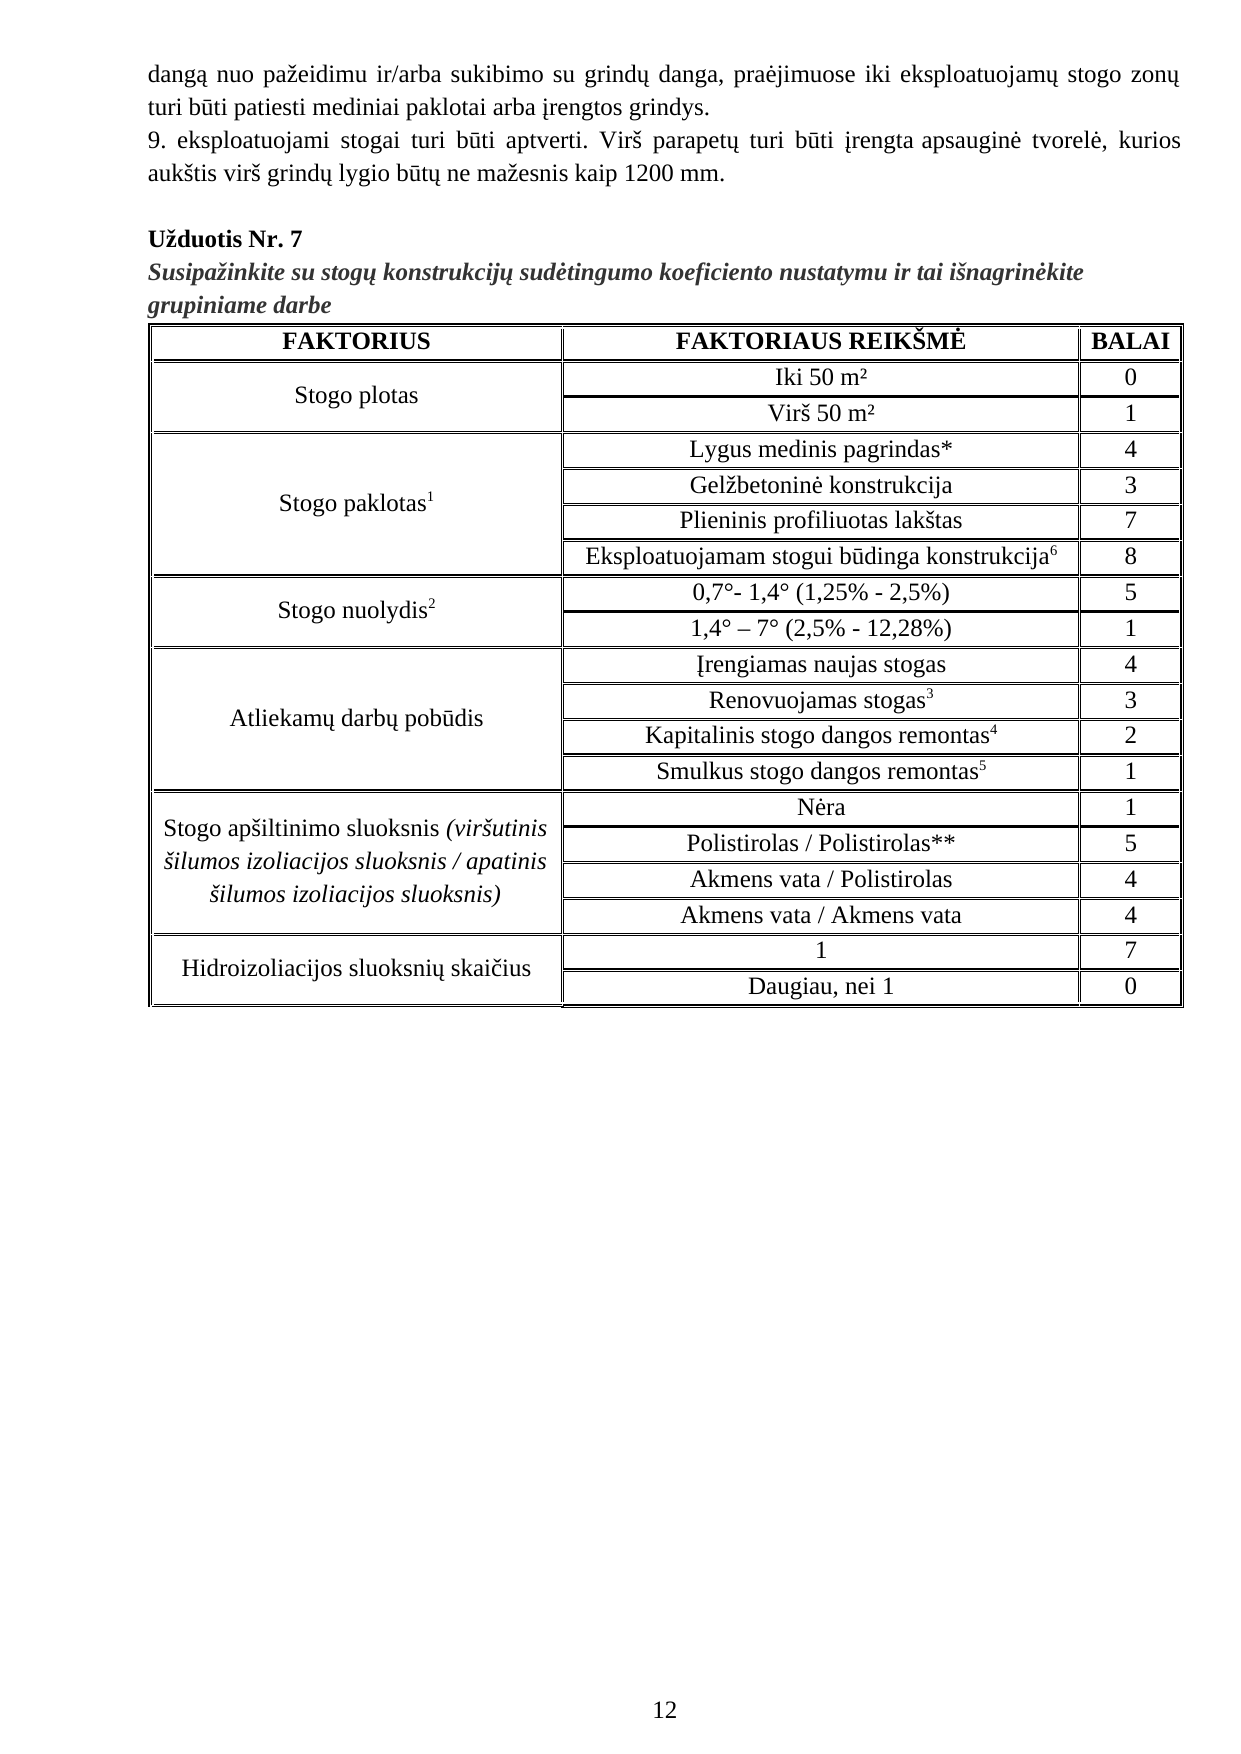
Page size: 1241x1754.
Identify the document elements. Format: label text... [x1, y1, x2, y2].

table_cell Stogo apšiltinimo sluoksnis (viršutinis šilumos izoliacijos sluoksnis / apatinis šilumos izoliacijos sluoksnis) [152, 789, 561, 932]
table_cell Hidroizoliacijos sluoksnių skaičius [152, 933, 563, 1004]
table_cell 4 [1080, 897, 1182, 932]
table_cell Daugiau, nei 1 [563, 972, 1079, 1004]
table_header BALAI [1080, 327, 1180, 359]
table_cell 5 [1081, 574, 1181, 610]
text 9. eksploatuojami stogai turi būti aptverti. Virš parapetų turi būti įrengta apsauginė tvorelė, kurios aukštis virš grindų lygio būtų ne mažesnis kaip 1200 mm. [148, 125, 1181, 187]
table_cell 0 [1081, 359, 1181, 395]
table_cell 5 [1081, 825, 1180, 861]
table_cell Įrengiamas naujas stogas [564, 649, 1078, 682]
table_cell 1 [1081, 395, 1180, 431]
table_cell Atliekamų darbų pobūdis [150, 646, 563, 789]
table_cell 7 [1081, 503, 1181, 538]
table_cell 4 [1080, 861, 1182, 897]
table_header FAKTORIAUS REIKŠMĖ [563, 327, 1079, 359]
table_cell Akmens vata / Polistirolas [564, 864, 1078, 897]
table_cell Gelžbetoninė konstrukcija [564, 470, 1078, 502]
table_cell 1,4° – 7° (2,5% - 12,28%) [564, 613, 1078, 646]
table_cell 3 [1080, 682, 1182, 717]
table_cell 2 [1081, 718, 1181, 753]
table_cell Stogo paklotas1 [150, 431, 563, 574]
table_cell 8 [1081, 538, 1181, 574]
table_cell Akmens vata / Akmens vata [564, 900, 1078, 932]
table_header FAKTORIUS [152, 327, 563, 359]
table_cell 1 [1081, 753, 1181, 789]
table_cell Stogo plotas [152, 359, 561, 431]
table_cell Smulkus stogo dangos remontas5 [564, 757, 1078, 789]
table_cell Kapitalinis stogo dangos remontas4 [564, 721, 1078, 753]
table_cell Virš 50 m² [564, 398, 1078, 431]
table_cell Stogo nuolydis2 [152, 574, 561, 646]
table_cell Plieninis profiliuotas lakštas [564, 506, 1078, 538]
table_cell 1 [1081, 610, 1180, 646]
table_cell Nėra [564, 793, 1078, 825]
table_cell Lygus medinis pagrindas* [564, 434, 1078, 467]
text Susipažinkite su stogų konstrukcijų sudėtingumo koeficiento nustatymu ir tai išnagrinėkite grupiniame darbe [148, 257, 1181, 319]
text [148, 59, 1181, 121]
table_cell 7 [1081, 933, 1181, 968]
table_cell 0 [1080, 968, 1181, 1004]
text Užduotis Nr. 7 [148, 224, 1181, 253]
table_cell Polistirolas / Polistirolas** [564, 828, 1078, 861]
table_cell Iki 50 m² [564, 363, 1078, 395]
table_cell 3 [1080, 467, 1182, 502]
table_cell 1 [564, 936, 1078, 968]
table_cell 4 [1080, 431, 1182, 467]
table_cell 1 [1081, 789, 1181, 825]
table_cell 0,7°- 1,4° (1,25% - 2,5%) [564, 578, 1078, 610]
table_cell Eksploatuojamam stogui būdinga konstrukcija6 [564, 542, 1078, 574]
table_cell Renovuojamas stogas3 [564, 685, 1078, 717]
table_cell 4 [1080, 646, 1182, 682]
